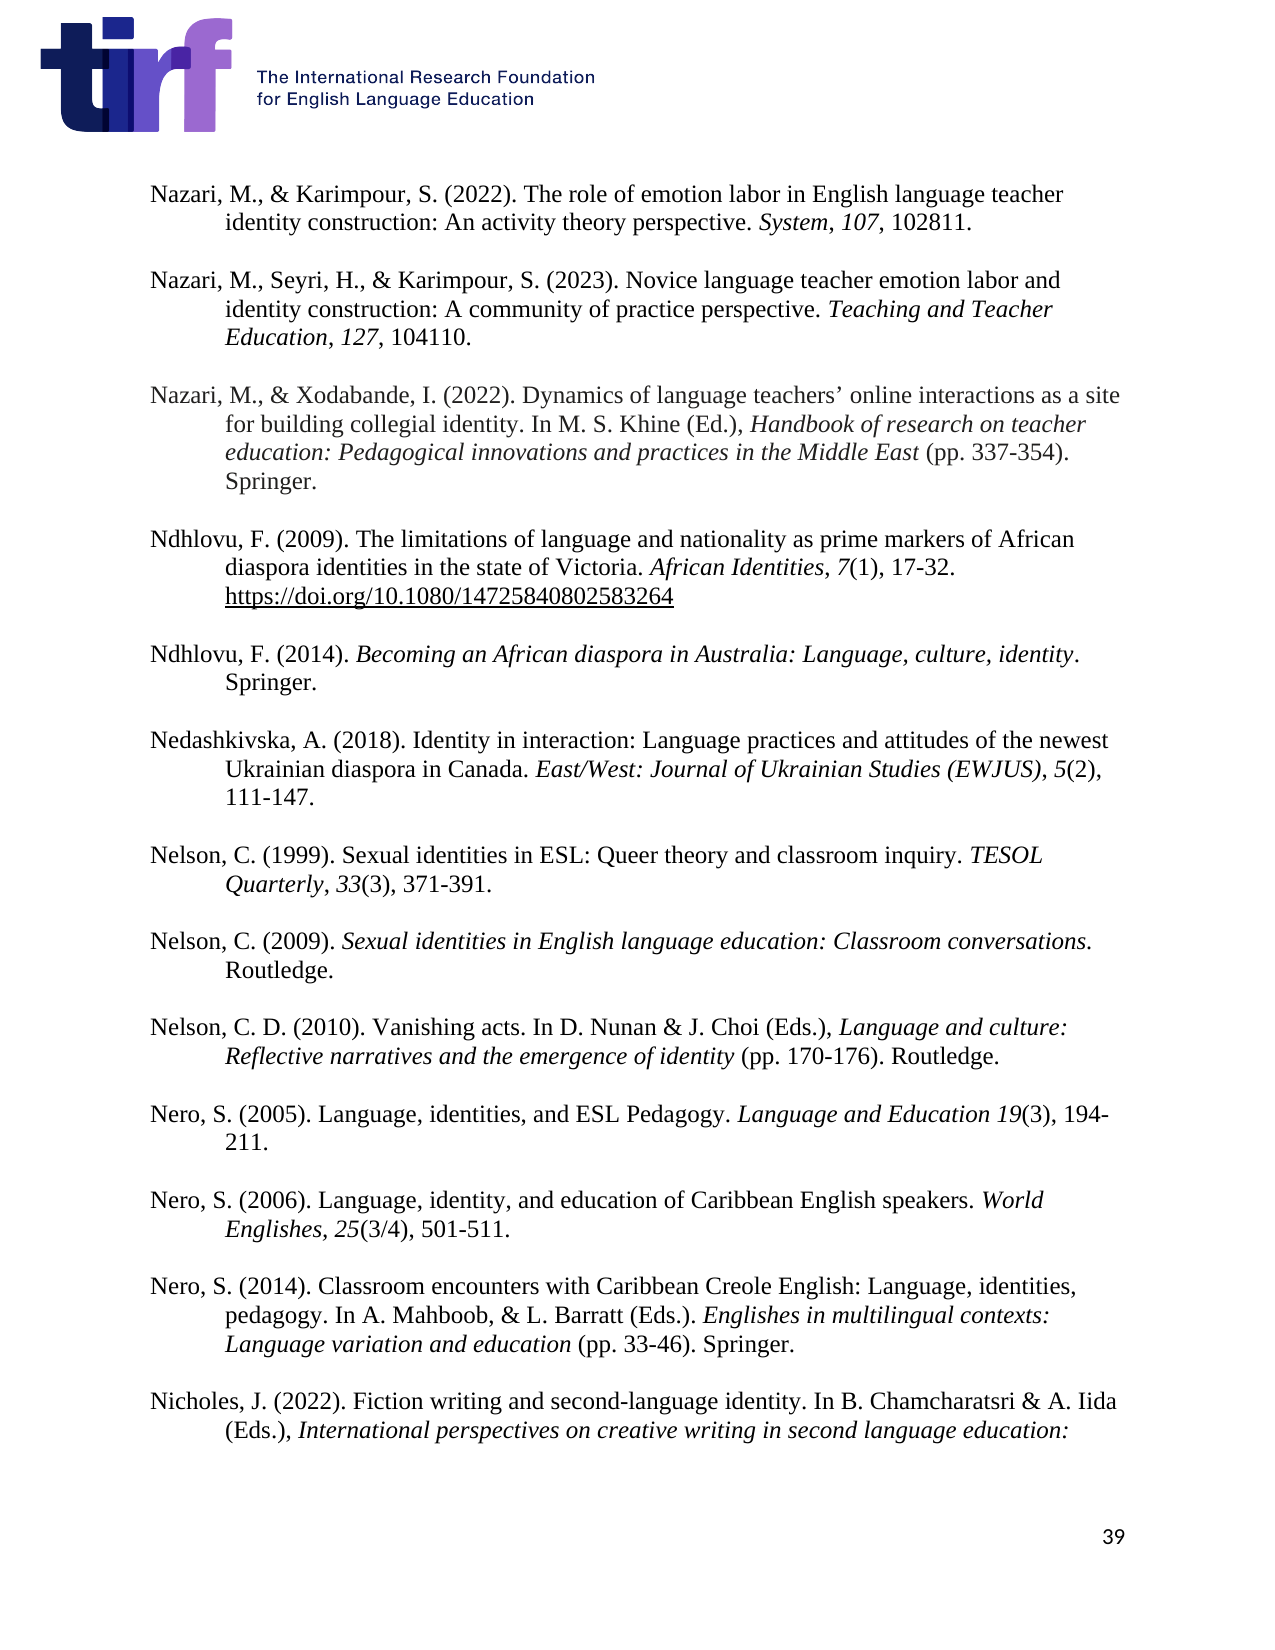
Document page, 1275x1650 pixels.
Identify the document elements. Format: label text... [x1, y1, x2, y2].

text Ndhlovu, F. (2014). Becoming an African diaspora in Australia: Language, culture, identity. Springer. [150, 639, 1125, 696]
text Nazari, M., & Xodabande, I. (2022). Dynamics of language teachers’ online interactions as a site for building collegial identity. In M. S. Khine (Ed.), Handbook of research on teacher education: Pedagogical innovations and practices in the Middle East (pp. 337-354). Springer. [150, 380, 1125, 495]
picture [40, 17, 601, 132]
text Nelson, C. (2009). Sexual identities in English language education: Classroom conversations. Routledge. [150, 926, 1125, 984]
text Ndhlovu, F. (2009). The limitations of language and nationality as prime markers of African diaspora identities in the state of Victoria. African Identities, 7(1), 17-32. https://doi.org/10.1080/14725840802583264 [150, 524, 1125, 610]
text Nelson, C. (1999). Sexual identities in ESL: Queer theory and classroom inquiry. TESOL Quarterly, 33(3), 371-391. [150, 840, 1125, 897]
text Nelson, C. D. (2010). Vanishing acts. In D. Nunan & J. Choi (Eds.), Language and culture: Reflective narratives and the emergence of identity (pp. 170-176). Routledge. [150, 1012, 1125, 1070]
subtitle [150, 1386, 1125, 1444]
text Nazari, M., & Karimpour, S. (2022). The role of emotion labor in English language teacher identity construction: An activity theory perspective. System, 107, 102811. [150, 179, 1125, 236]
text Nedashkivska, A. (2018). Identity in interaction: Language practices and attitudes of the newest Ukrainian diaspora in Canada. East/West: Journal of Ukrainian Studies (EWJUS), 5(2), 111-147. [150, 725, 1125, 811]
text Nazari, M., Seyri, H., & Karimpour, S. (2023). Novice language teacher emotion labor and identity construction: A community of practice perspective. Teaching and Teacher Education, 127, 104110. [150, 265, 1125, 351]
subtitle Nero, S. (2005). Language, identities, and ESL Pedagogy. Language and Education 19(3), 194-211. [150, 1099, 1125, 1156]
subtitle Nero, S. (2006). Language, identity, and education of Caribbean English speakers. World Englishes, 25(3/4), 501-511. [150, 1185, 1125, 1242]
subtitle Nero, S. (2014). Classroom encounters with Caribbean Creole English: Language, identities, pedagogy. In A. Mahboob, & L. Barratt (Eds.). Englishes in multilingual contexts: Language variation and education (pp. 33-46). Springer. [150, 1271, 1125, 1357]
